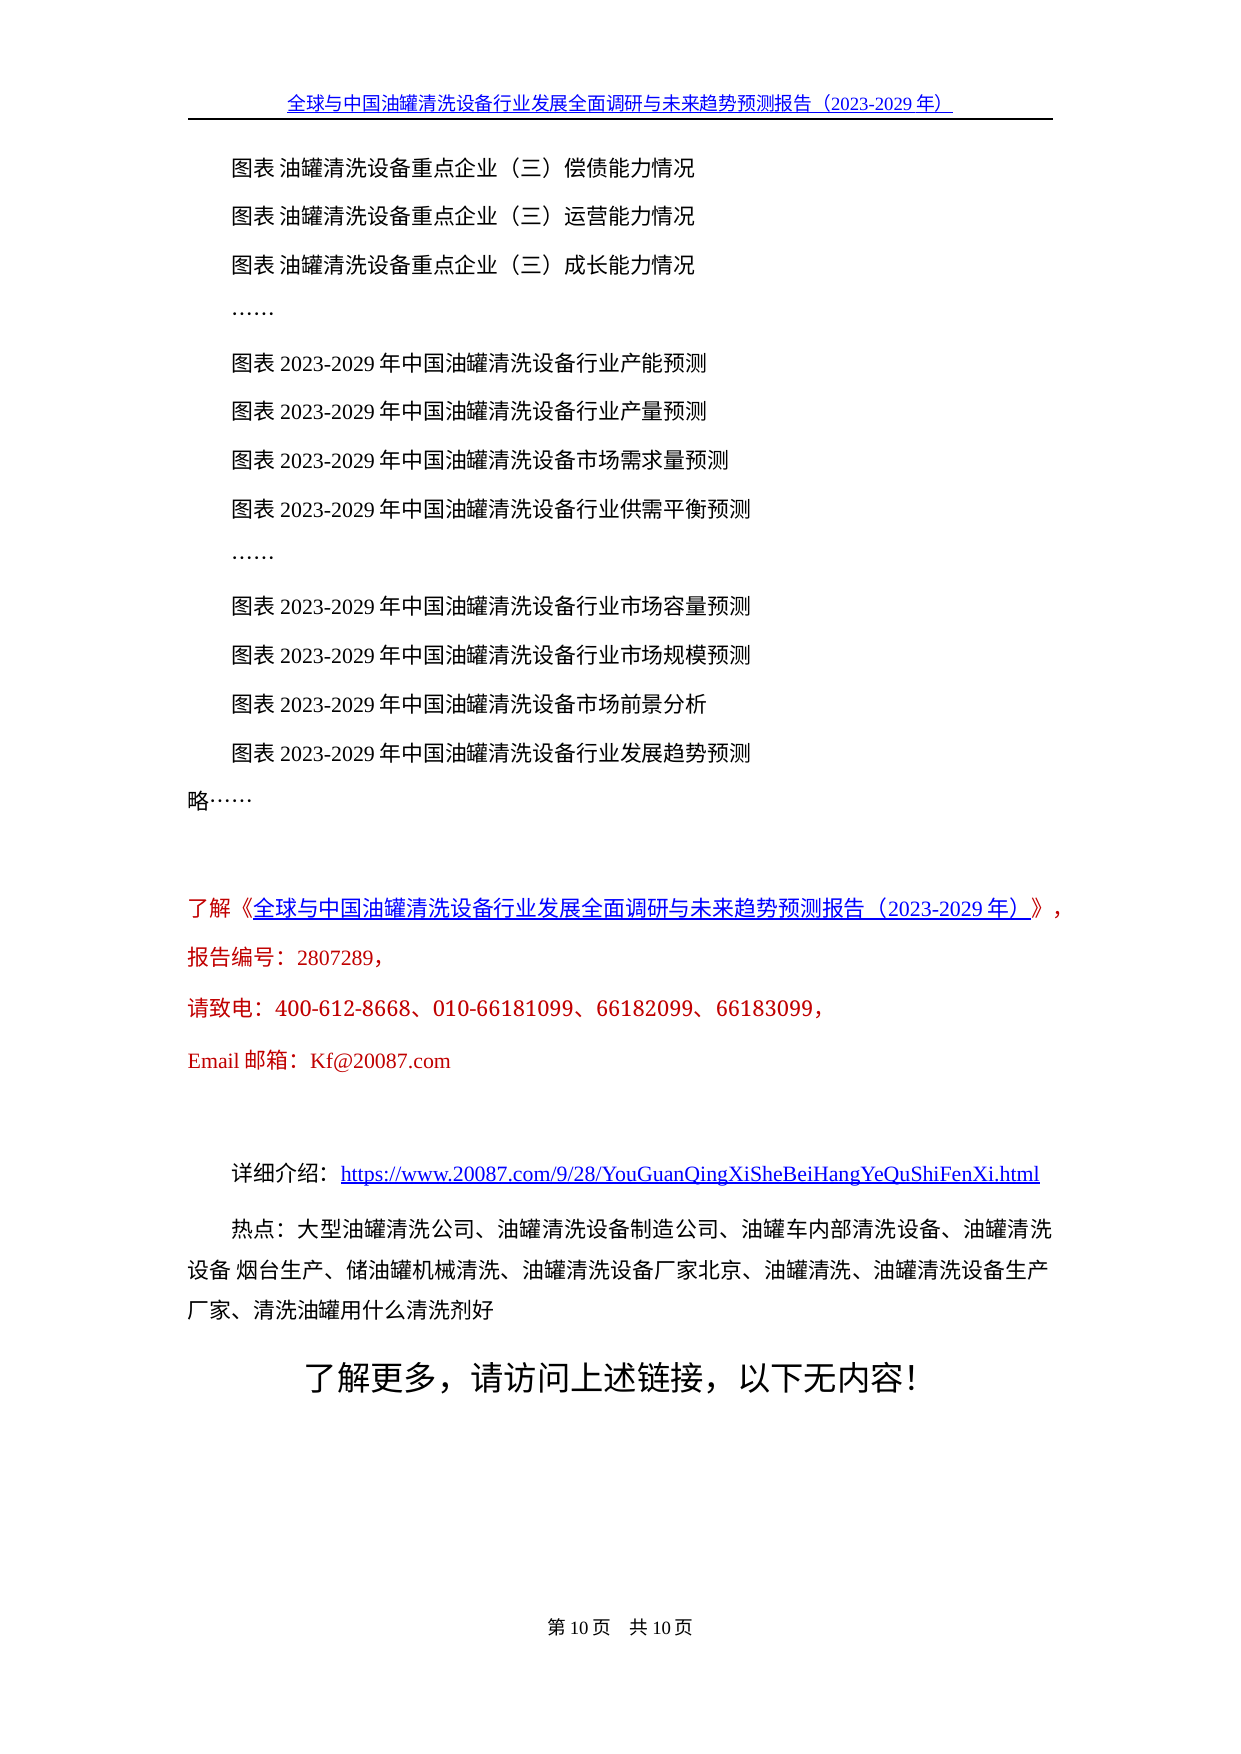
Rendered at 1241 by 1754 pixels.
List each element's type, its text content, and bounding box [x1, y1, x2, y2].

text 请致电：400-612-8668、010-66181099、66182099、66183099， [187, 991, 1053, 1023]
text 详细介绍：https://www.20087.com/9/28/YouGuanQingXiSheBeiHangYeQuShiFenXi.html [187, 1155, 1053, 1188]
text 热点：大型油罐清洗公司、油罐清洗设备制造公司、油罐车内部清洗设备、油罐清洗设备 烟台生产、储油罐机械清洗、油罐清洗设备厂家北京、油罐清洗、油罐清洗设备生产厂家、清洗油罐用什么清洗剂好 [187, 1212, 1053, 1326]
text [187, 150, 1053, 816]
text Email邮箱：Kf@20087.com [187, 1042, 1053, 1075]
text 了解《全球与中国油罐清洗设备行业发展全面调研与未来趋势预测报告（2023-2029年）》，报告编号：2807289， [187, 890, 1053, 972]
title 了解更多，请访问上述链接，以下无内容！ [187, 1343, 1053, 1408]
